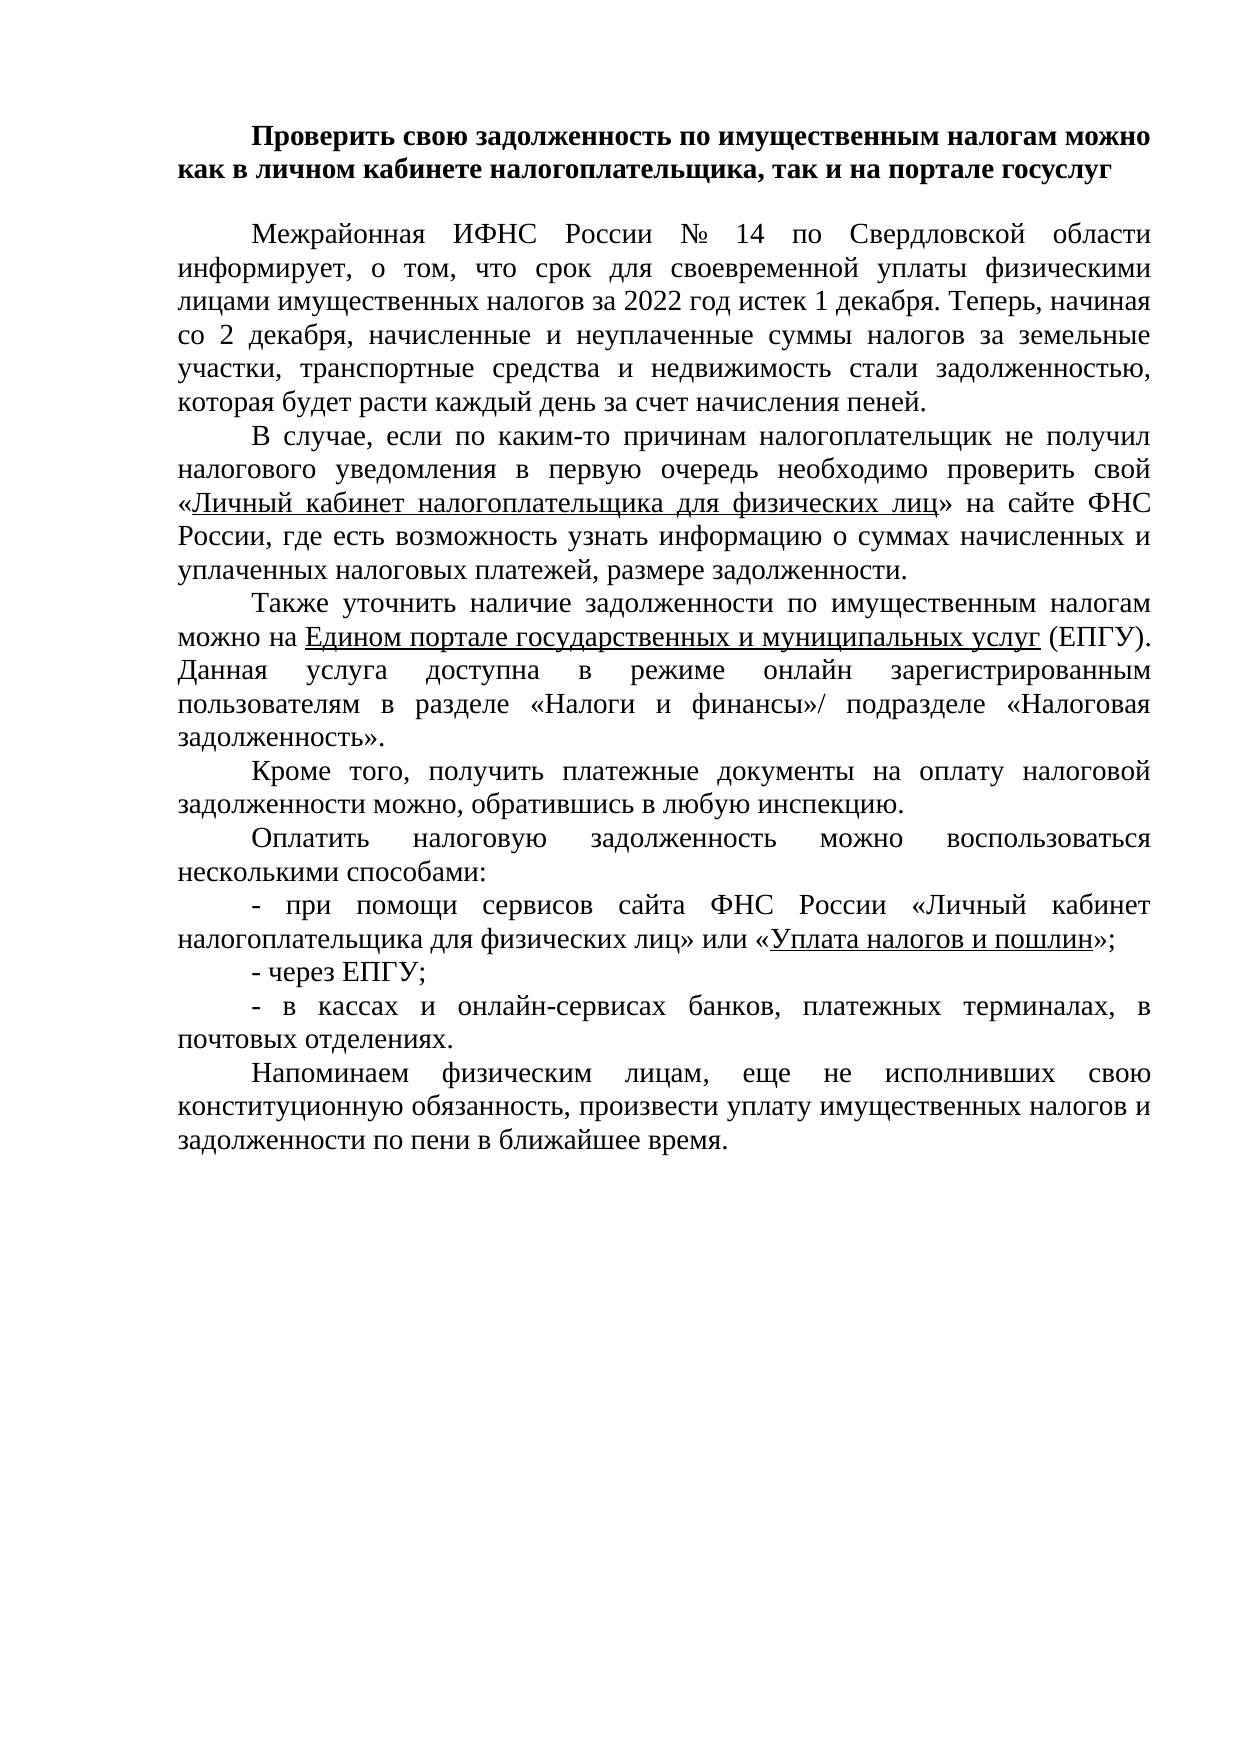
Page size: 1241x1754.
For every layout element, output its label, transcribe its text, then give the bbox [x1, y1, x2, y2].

text Кроме того, получить платежные документы на оплату налоговой задолженности можно, обратившись в любую инспекцию. [177, 753, 1152, 820]
text - через ЕПГУ; [177, 954, 1152, 988]
text - в кассах и онлайн-сервисах банков, платежных терминалах, в почтовых отделениях. [177, 988, 1152, 1055]
text Также уточнить наличие задолженности по имущественным налогам можно на Едином портале государственных и муниципальных услуг (ЕПГУ). Данная услуга доступна в режиме онлайн зарегистрированным пользователям в разделе «Налоги и финансы»/ подразделе «Налоговая задолженность». [177, 585, 1152, 753]
subtitle Проверить свою задолженность по имущественным налогам можно как в личном кабинете налогоплательщика, так и на портале госуслуг [177, 118, 1152, 185]
text В случае, если по каким-то причинам налогоплательщик не получил налогового уведомления в первую очередь необходимо проверить свой «Личный кабинет налогоплательщика для физических лиц» на сайте ФНС России, где есть возможность узнать информацию о суммах начисленных и уплаченных налоговых платежей, размере задолженности. [177, 418, 1152, 585]
text Напоминаем физическим лицам, еще не исполнивших свою конституционную обязанность, произвести уплату имущественных налогов и задолженности по пени в ближайшее время. [177, 1055, 1152, 1156]
text - при помощи сервисов сайта ФНС России «Личный кабинет налогоплательщика для физических лиц» или «Уплата налогов и пошлин»; [177, 887, 1152, 954]
text Межрайонная ИФНС России № 14 по Свердловской области информирует, о том, что срок для своевременной уплаты физическими лицами имущественных налогов за 2022 год истек 1 декабря. Теперь, начиная со 2 декабря, начисленные и неуплаченные суммы налогов за земельные участки, транспортные средства и недвижимость стали задолженностью, которая будет расти каждый день за счет начисления пеней. [177, 216, 1152, 418]
text Оплатить налоговую задолженность можно воспользоваться несколькими способами: [177, 820, 1152, 887]
